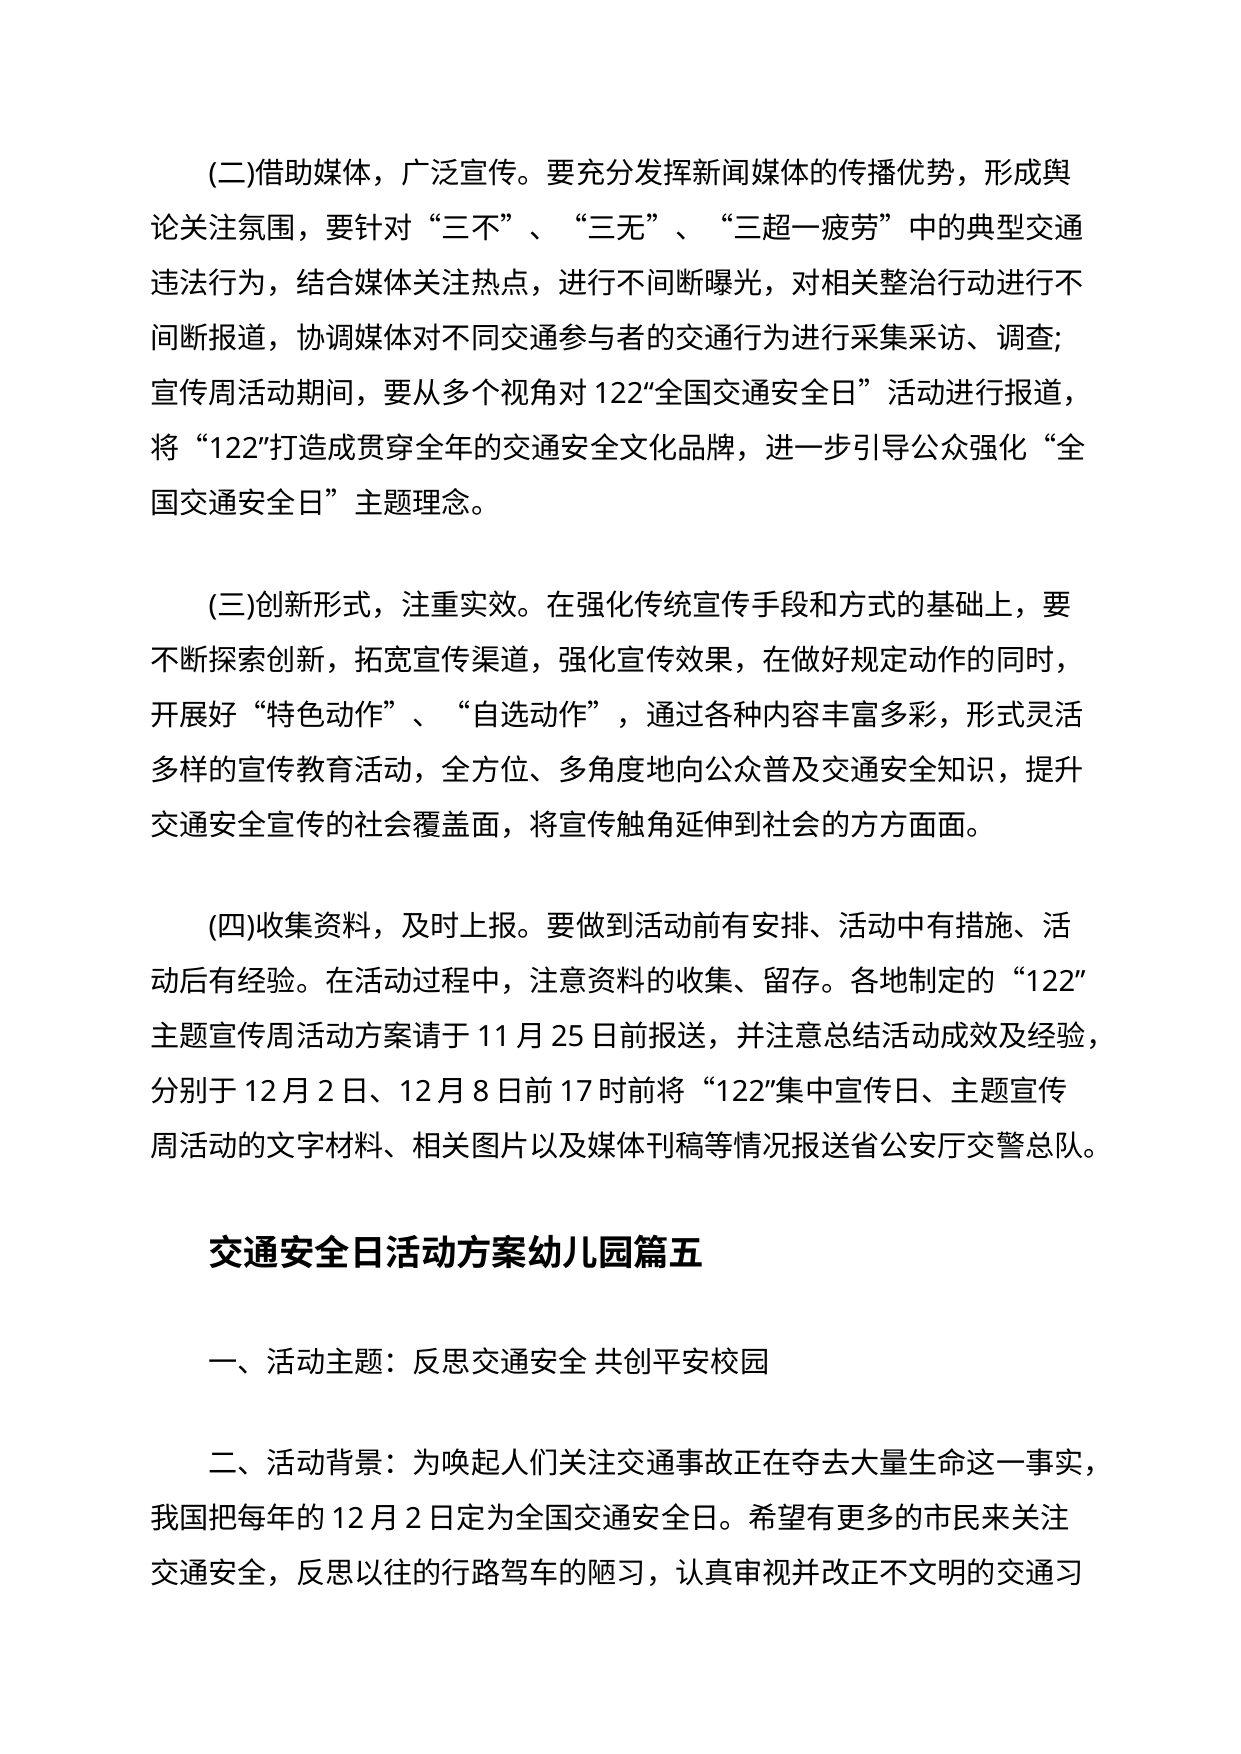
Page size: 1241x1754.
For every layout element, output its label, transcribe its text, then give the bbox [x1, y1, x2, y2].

text (四)收集资料，及时上报。要做到活动前有安排、活动中有措施、活动后有经验。在活动过程中，注意资料的收集、留存。各地制定的“122”主题宣传周活动方案请于11月25日前报送，并注意总结活动成效及经验，分别于12月2日、12月8日前17时前将“122”集中宣传日、主题宣传周活动的文字材料、相关图片以及媒体刊稿等情况报送省公安厅交警总队。 [150, 903, 1090, 1165]
text (二)借助媒体，广泛宣传。要充分发挥新闻媒体的传播优势，形成舆论关注氛围，要针对“三不”、“三无”、“三超一疲劳”中的典型交通违法行为，结合媒体关注热点，进行不间断曝光，对相关整治行动进行不间断报道，协调媒体对不同交通参与者的交通行为进行采集采访、调查;宣传周活动期间，要从多个视角对122“全国交通安全日”活动进行报道，将“122”打造成贯穿全年的交通安全文化品牌，进一步引导公众强化“全国交通安全日”主题理念。 [150, 150, 1090, 522]
text (三)创新形式，注重实效。在强化传统宣传手段和方式的基础上，要不断探索创新，拓宽宣传渠道，强化宣传效果，在做好规定动作的同时，开展好“特色动作”、“自选动作”，通过各种内容丰富多彩，形式灵活多样的宣传教育活动，全方位、多角度地向公众普及交通安全知识，提升交通安全宣传的社会覆盖面，将宣传触角延伸到社会的方方面面。 [150, 582, 1090, 843]
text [150, 1440, 1090, 1592]
text 交通安全日活动方案幼儿园篇五 [150, 1225, 1090, 1276]
text 一、活动主题：反思交通安全 共创平安校园 [150, 1338, 1090, 1381]
